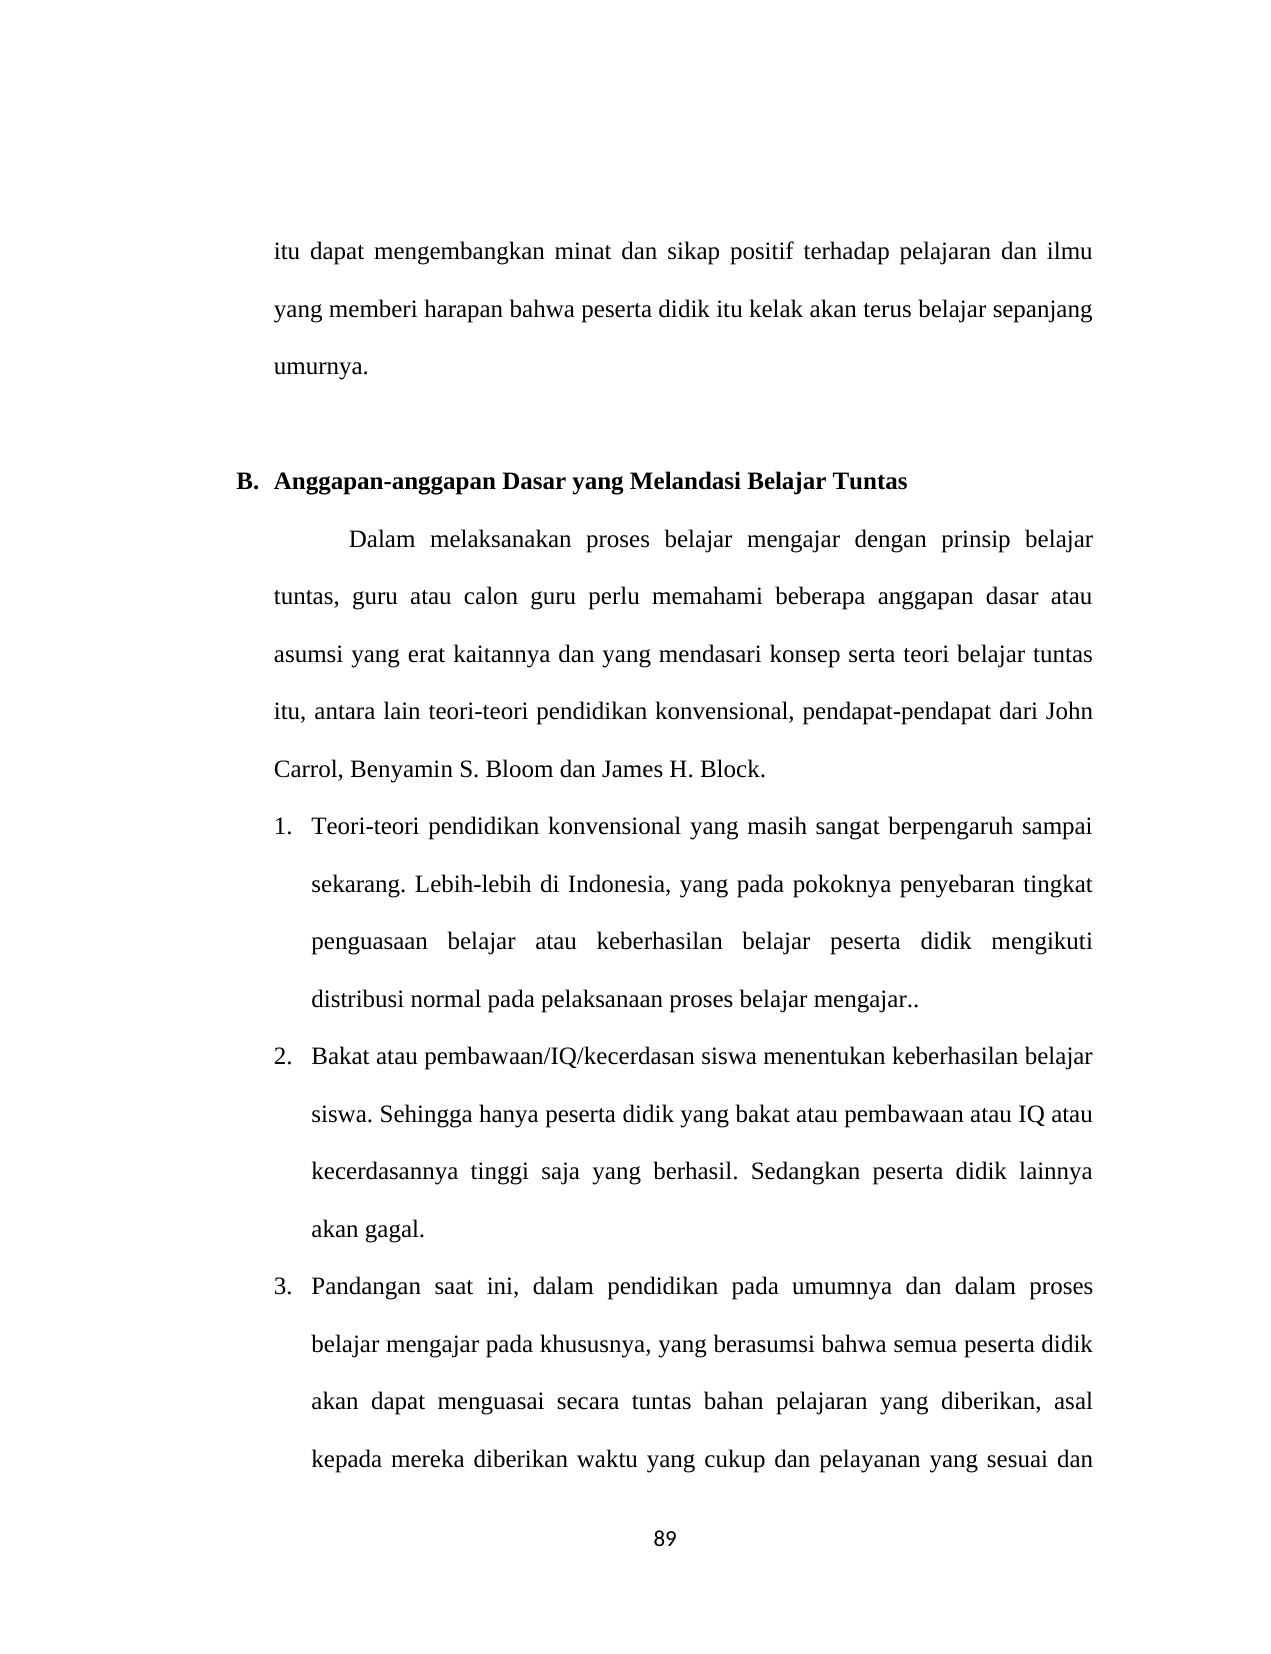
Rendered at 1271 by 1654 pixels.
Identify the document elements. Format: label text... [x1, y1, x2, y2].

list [274, 1271, 1094, 1472]
list Anggapan-anggapan Dasar yang Melandasi Belajar Tuntas [236, 466, 1094, 495]
list Bakat atau pembawaan/IQ/kecerdasan siswa menentukan keberhasilan belajar siswa. Sehingga hanya peserta didik yang bakat atau pembawaan atau IQ atau kecerdasannya tinggi saja yang berhasil. Sedangkan peserta didik lainnya akan gagal. [274, 1041, 1094, 1242]
list Teori-teori pendidikan konvensional yang masih sangat berpengaruh sampai sekarang. Lebih-lebih di Indonesia, yang pada pokoknya penyebaran tingkat penguasaan belajar atau keberhasilan belajar peserta didik mengikuti distribusi normal pada pelaksanaan proses belajar mengajar.. [274, 811, 1094, 1012]
list Dalam melaksanakan proses belajar mengajar dengan prinsip belajar tuntas, guru atau calon guru perlu memahami beberapa anggapan dasar atau asumsi yang erat kaitannya dan yang mendasari konsep serta teori belajar tuntas itu, antara lain teori-teori pendidikan konvensional, pendapat-pendapat dari John Carrol, Benyamin S. Bloom dan James H. Block. [274, 524, 1094, 782]
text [274, 236, 1094, 380]
